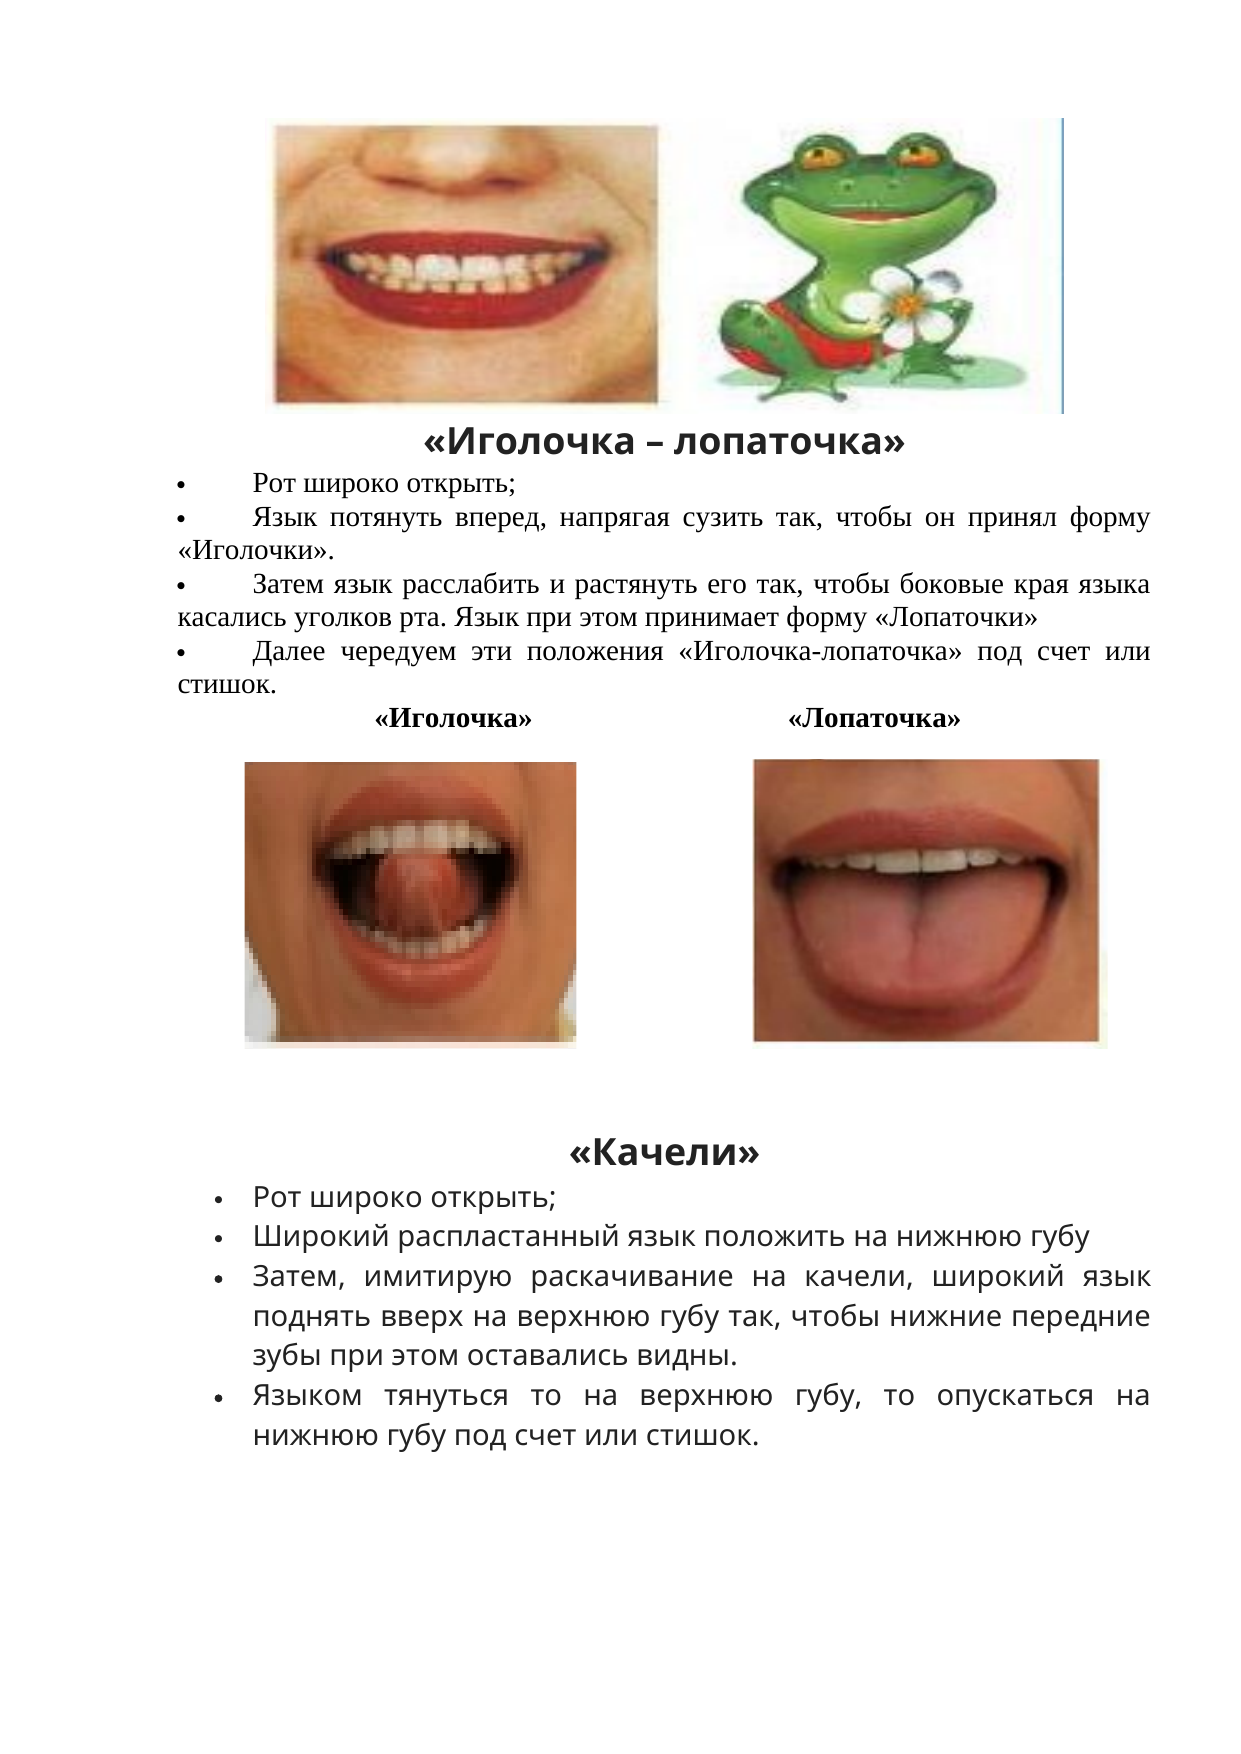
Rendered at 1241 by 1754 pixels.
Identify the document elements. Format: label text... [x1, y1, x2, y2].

list Языком тянуться то на верхнюю губу, то опускаться на нижнюю губу под счет или стишок. [215, 1374, 1152, 1454]
text «Иголочка – лопаточка» [177, 414, 1152, 465]
text «Иголочка» «Лопаточка» [177, 700, 1152, 733]
list Затем, имитирую раскачивание на качели, широкий язык поднять вверх на верхнюю губу так, чтобы нижние передние зубы при этом оставались видны. [215, 1255, 1152, 1374]
list Рот широко открыть; [177, 465, 1152, 499]
list Далее чередуем эти положения «Иголочка-лопаточка» под счет или стишок. [177, 633, 1152, 700]
list Рот широко открыть; [215, 1176, 1152, 1216]
picture [265, 118, 1064, 414]
picture [244, 762, 577, 1049]
list Затем язык расслабить и растянуть его так, чтобы боковые края языка касались уголков рта. Язык при этом принимает форму «Лопаточки» [177, 566, 1152, 633]
text «Качели» [177, 1125, 1152, 1176]
list Широкий распластанный язык положить на нижнюю губу [215, 1216, 1152, 1255]
picture [752, 759, 1108, 1049]
list Язык потянуть вперед, напрягая сузить так, чтобы он принял форму «Иголочки». [177, 499, 1152, 566]
